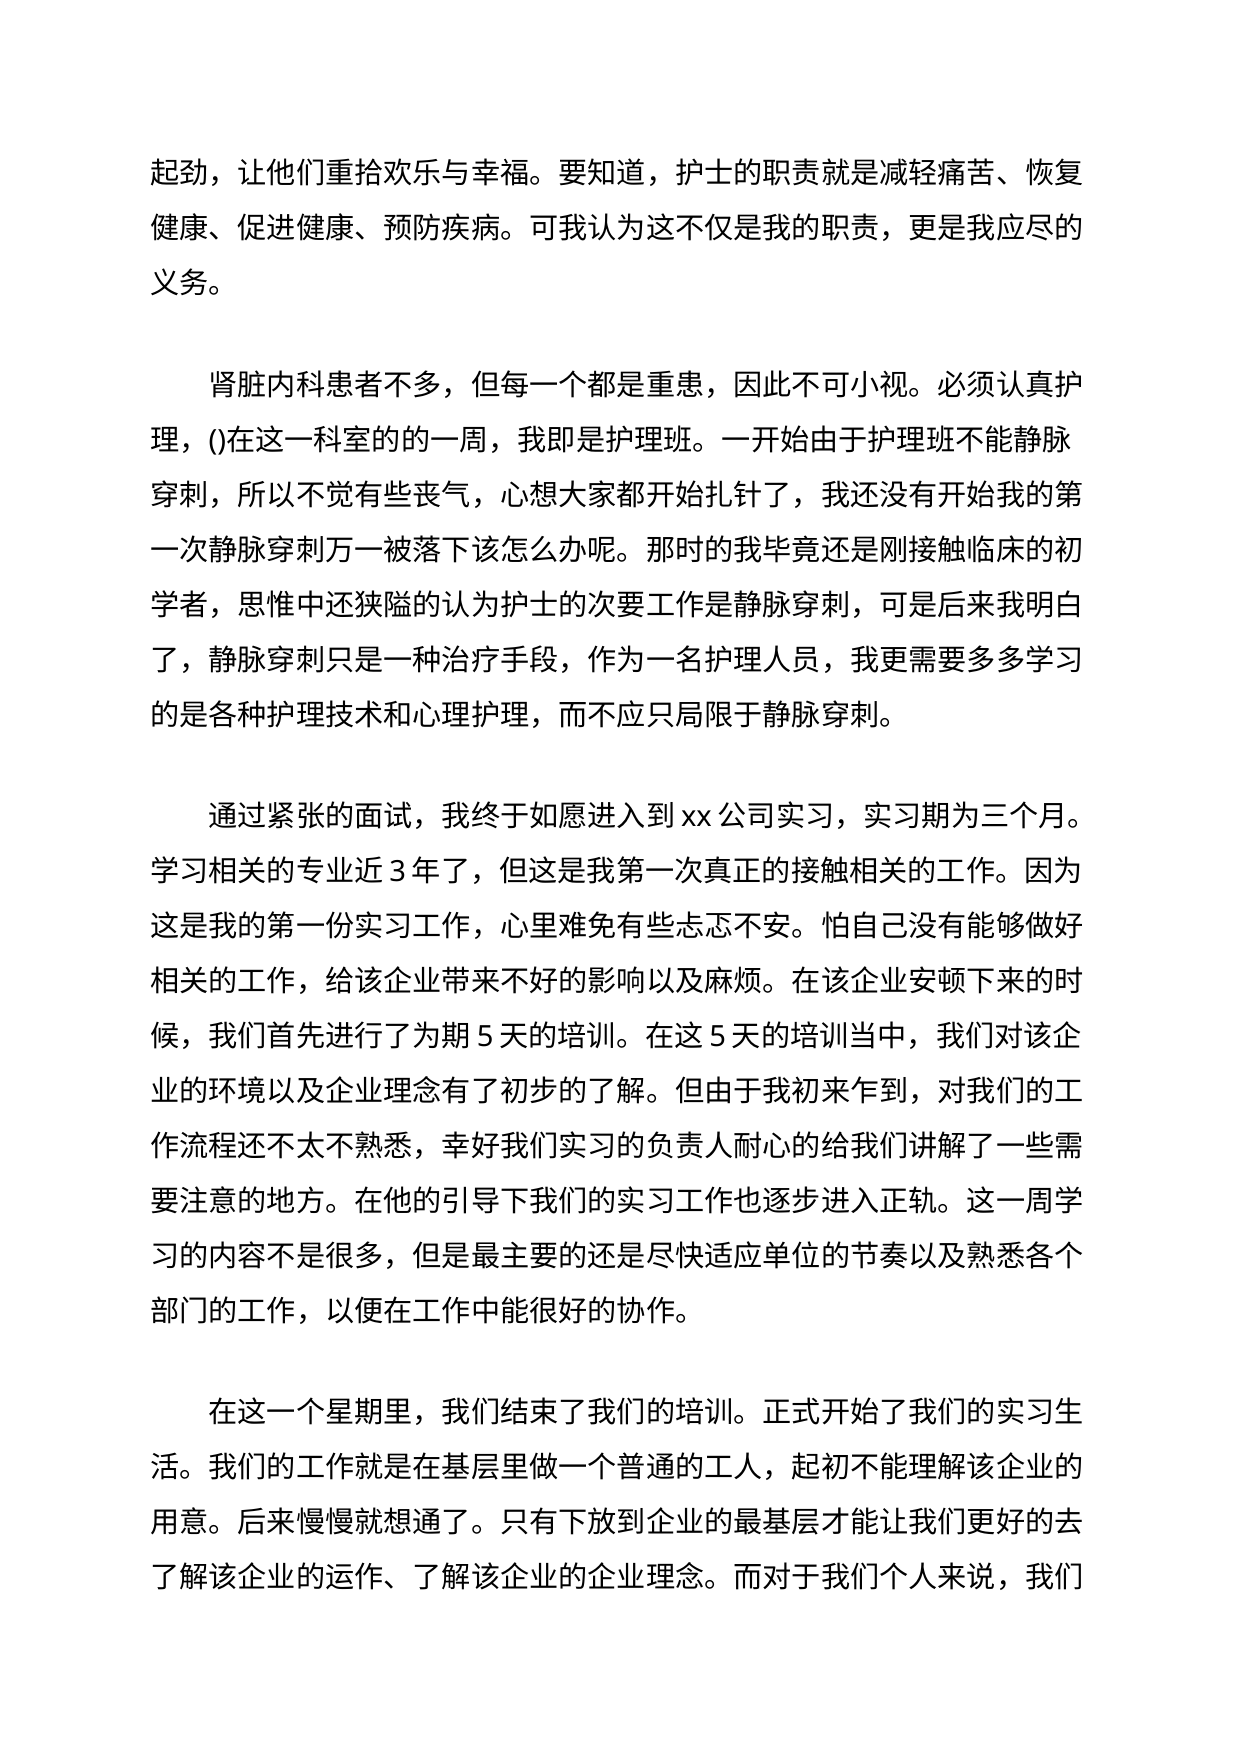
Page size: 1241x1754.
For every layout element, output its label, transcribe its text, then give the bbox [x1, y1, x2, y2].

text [150, 150, 1090, 302]
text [150, 1389, 1090, 1596]
text 肾脏内科患者不多，但每一个都是重患，因此不可小视。必须认真护理，()在这一科室的的一周，我即是护理班。一开始由于护理班不能静脉穿刺，所以不觉有些丧气，心想大家都开始扎针了，我还没有开始我的第一次静脉穿刺万一被落下该怎么办呢。那时的我毕竟还是刚接触临床的初学者，思惟中还狭隘的认为护士的次要工作是静脉穿刺，可是后来我明白了，静脉穿刺只是一种治疗手段，作为一名护理人员，我更需要多多学习的是各种护理技术和心理护理，而不应只局限于静脉穿刺。 [150, 362, 1090, 733]
text 通过紧张的面试，我终于如愿进入到xx公司实习，实习期为三个月。学习相关的专业近3年了，但这是我第一次真正的接触相关的工作。因为这是我的第一份实习工作，心里难免有些忐忑不安。怕自己没有能够做好相关的工作，给该企业带来不好的影响以及麻烦。在该企业安顿下来的时候，我们首先进行了为期5天的培训。在这5天的培训当中，我们对该企业的环境以及企业理念有了初步的了解。但由于我初来乍到，对我们的工作流程还不太不熟悉，幸好我们实习的负责人耐心的给我们讲解了一些需要注意的地方。在他的引导下我们的实习工作也逐步进入正轨。这一周学习的内容不是很多，但是最主要的还是尽快适应单位的节奏以及熟悉各个部门的工作，以便在工作中能很好的协作。 [150, 793, 1090, 1329]
